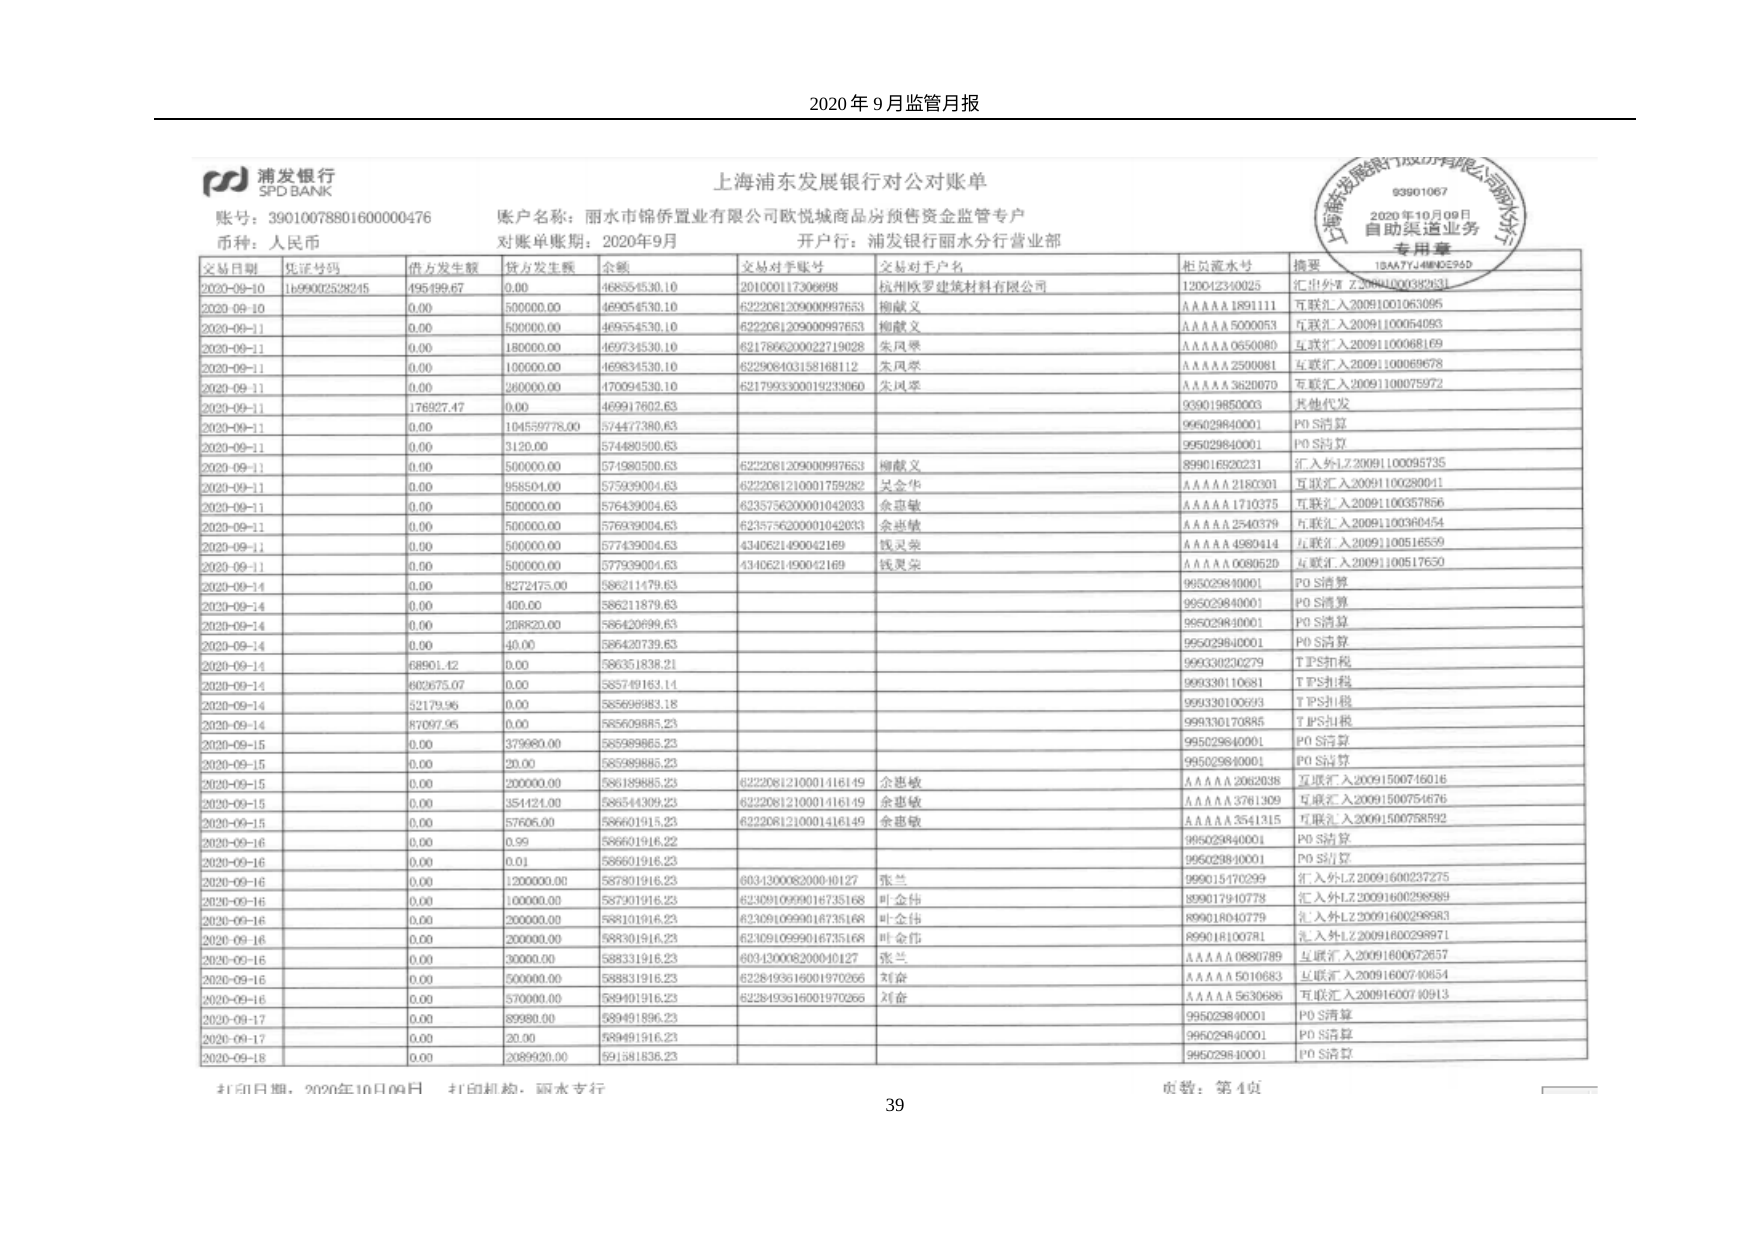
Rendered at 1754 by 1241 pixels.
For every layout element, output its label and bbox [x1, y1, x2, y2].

picture [191, 157, 1598, 1094]
